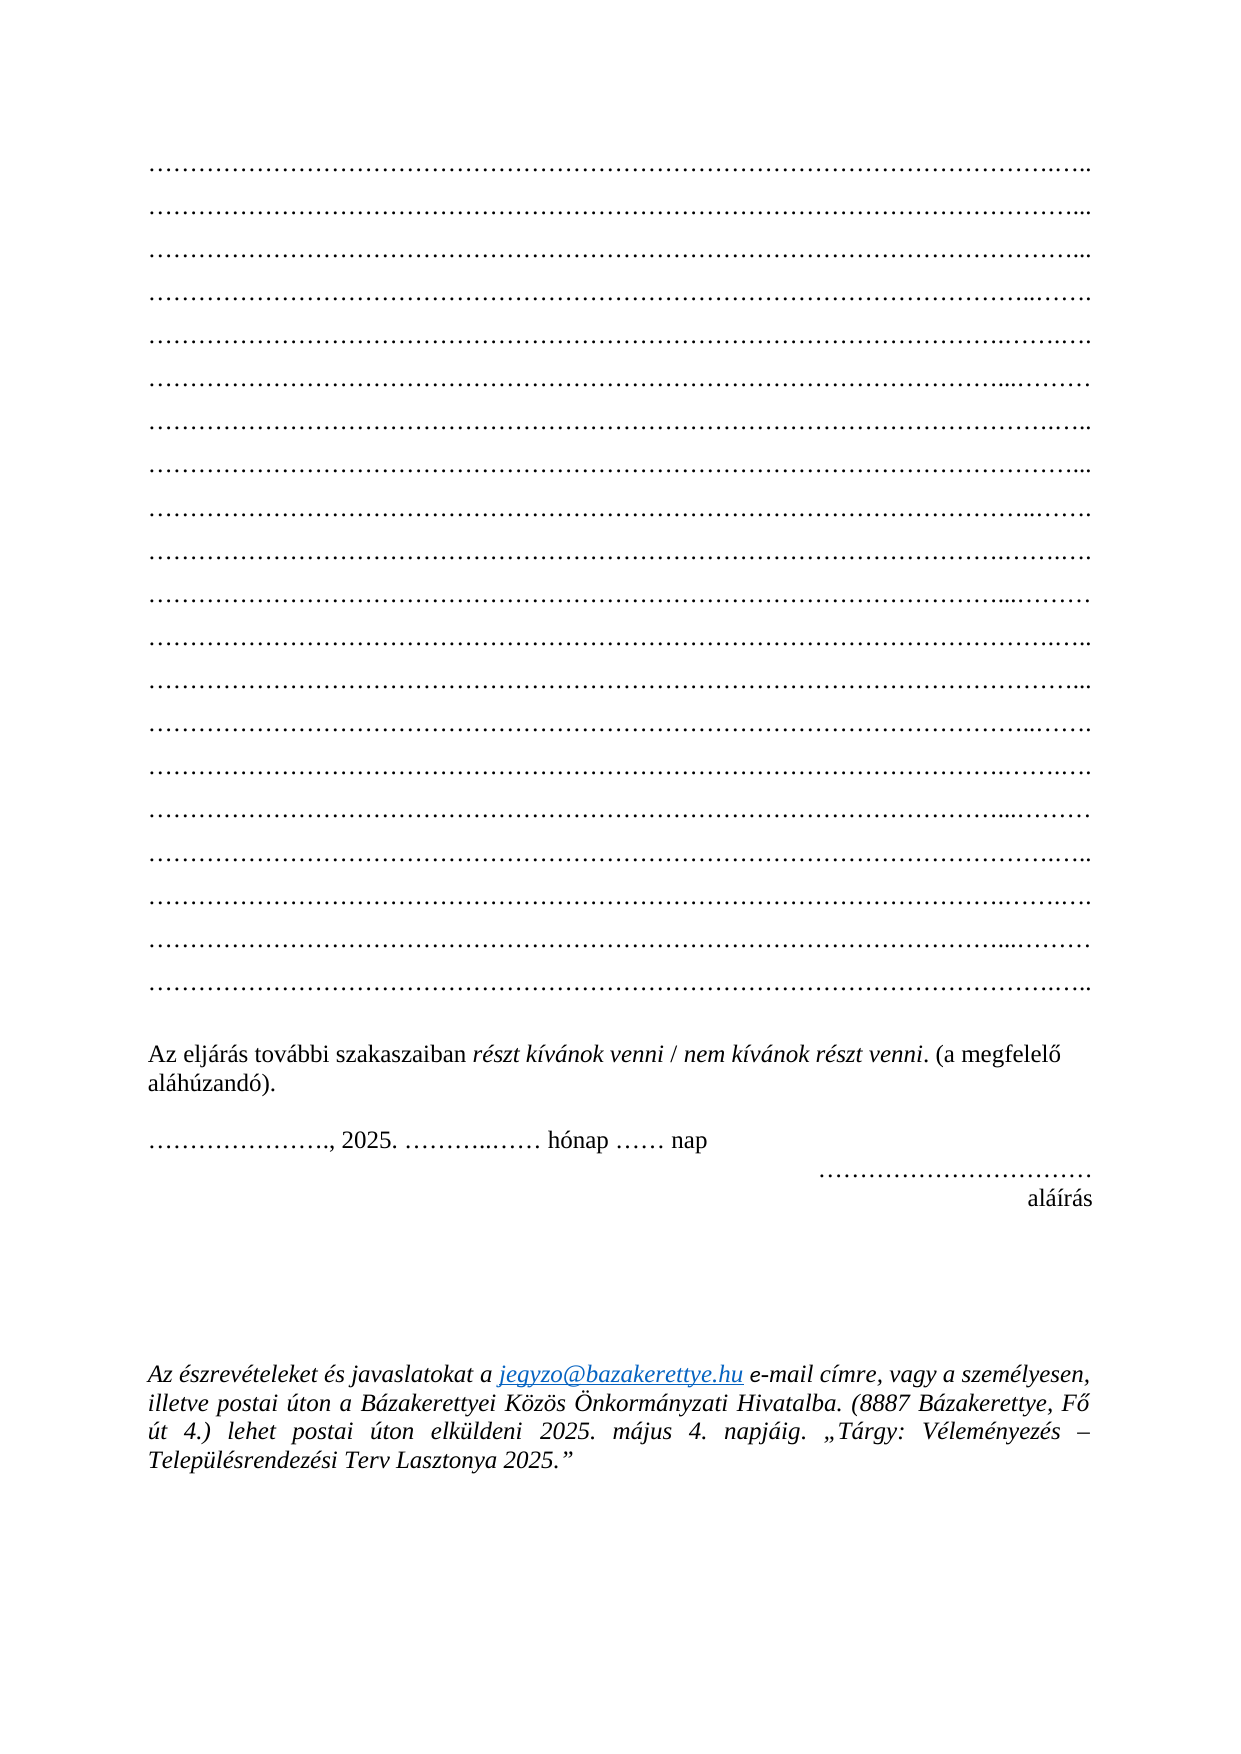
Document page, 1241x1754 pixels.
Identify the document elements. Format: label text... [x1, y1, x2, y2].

text …………………………………………………………………………………………...……… [148, 924, 1093, 953]
text …………………………………………………………………………………………………... [148, 449, 1093, 478]
text Az eljárás további szakaszaiban részt kívánok venni / nem kívánok részt venni. (a megfelelő [148, 1039, 1093, 1068]
text ……………………………………………………………………………………………..……. [148, 493, 1093, 521]
text …………………………………………………………………………………………...……… [148, 794, 1093, 823]
text …………………………………………………………………………………………...……… [148, 579, 1093, 608]
text aláhúzandó). [148, 1068, 1093, 1096]
text aláírás [148, 1183, 1093, 1211]
text ……………………………………………………………………………………………….….. [148, 148, 1093, 176]
text ……………………………………………………………………………………………….….. [148, 622, 1093, 651]
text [148, 191, 1093, 219]
text ……………………………………………………………………………………………..……. [148, 708, 1093, 737]
text ……………………………………………………………………………………………….….. [148, 967, 1093, 996]
text ………………………………………………………………………………………….…….…. [148, 320, 1093, 349]
text Az észrevételeket és javaslatokat a jegyzo@bazakerettye.hu e-mail címre, vagy a személyesen, illetve postai úton a Bázakerettyei Közös Önkormányzati Hivatalba. (8887 Bázakerettye, Fő út 4.) lehet postai úton elküldeni 2025. május 4. napjáig. „Tárgy: Véleményezés – Településrendezési Terv Lasztonya 2025.” [148, 1359, 1093, 1474]
text ……………………………………………………………………………………………….….. [148, 406, 1093, 435]
text …………………………… [148, 1154, 1093, 1183]
text ………………………………………………………………………………………….…….…. [148, 536, 1093, 564]
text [148, 277, 1093, 306]
text ………………………………………………………………………………………….…….…. [148, 881, 1093, 909]
text ………………………………………………………………………………………….…….…. [148, 751, 1093, 780]
text ……………………………………………………………………………………………….….. [148, 838, 1093, 866]
text …………………………………………………………………………………………………... [148, 665, 1093, 694]
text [148, 234, 1093, 263]
text …………………………………………………………………………………………...……… [148, 363, 1093, 392]
text …………………., 2025. ………..…… hónap …… nap [148, 1125, 1093, 1154]
